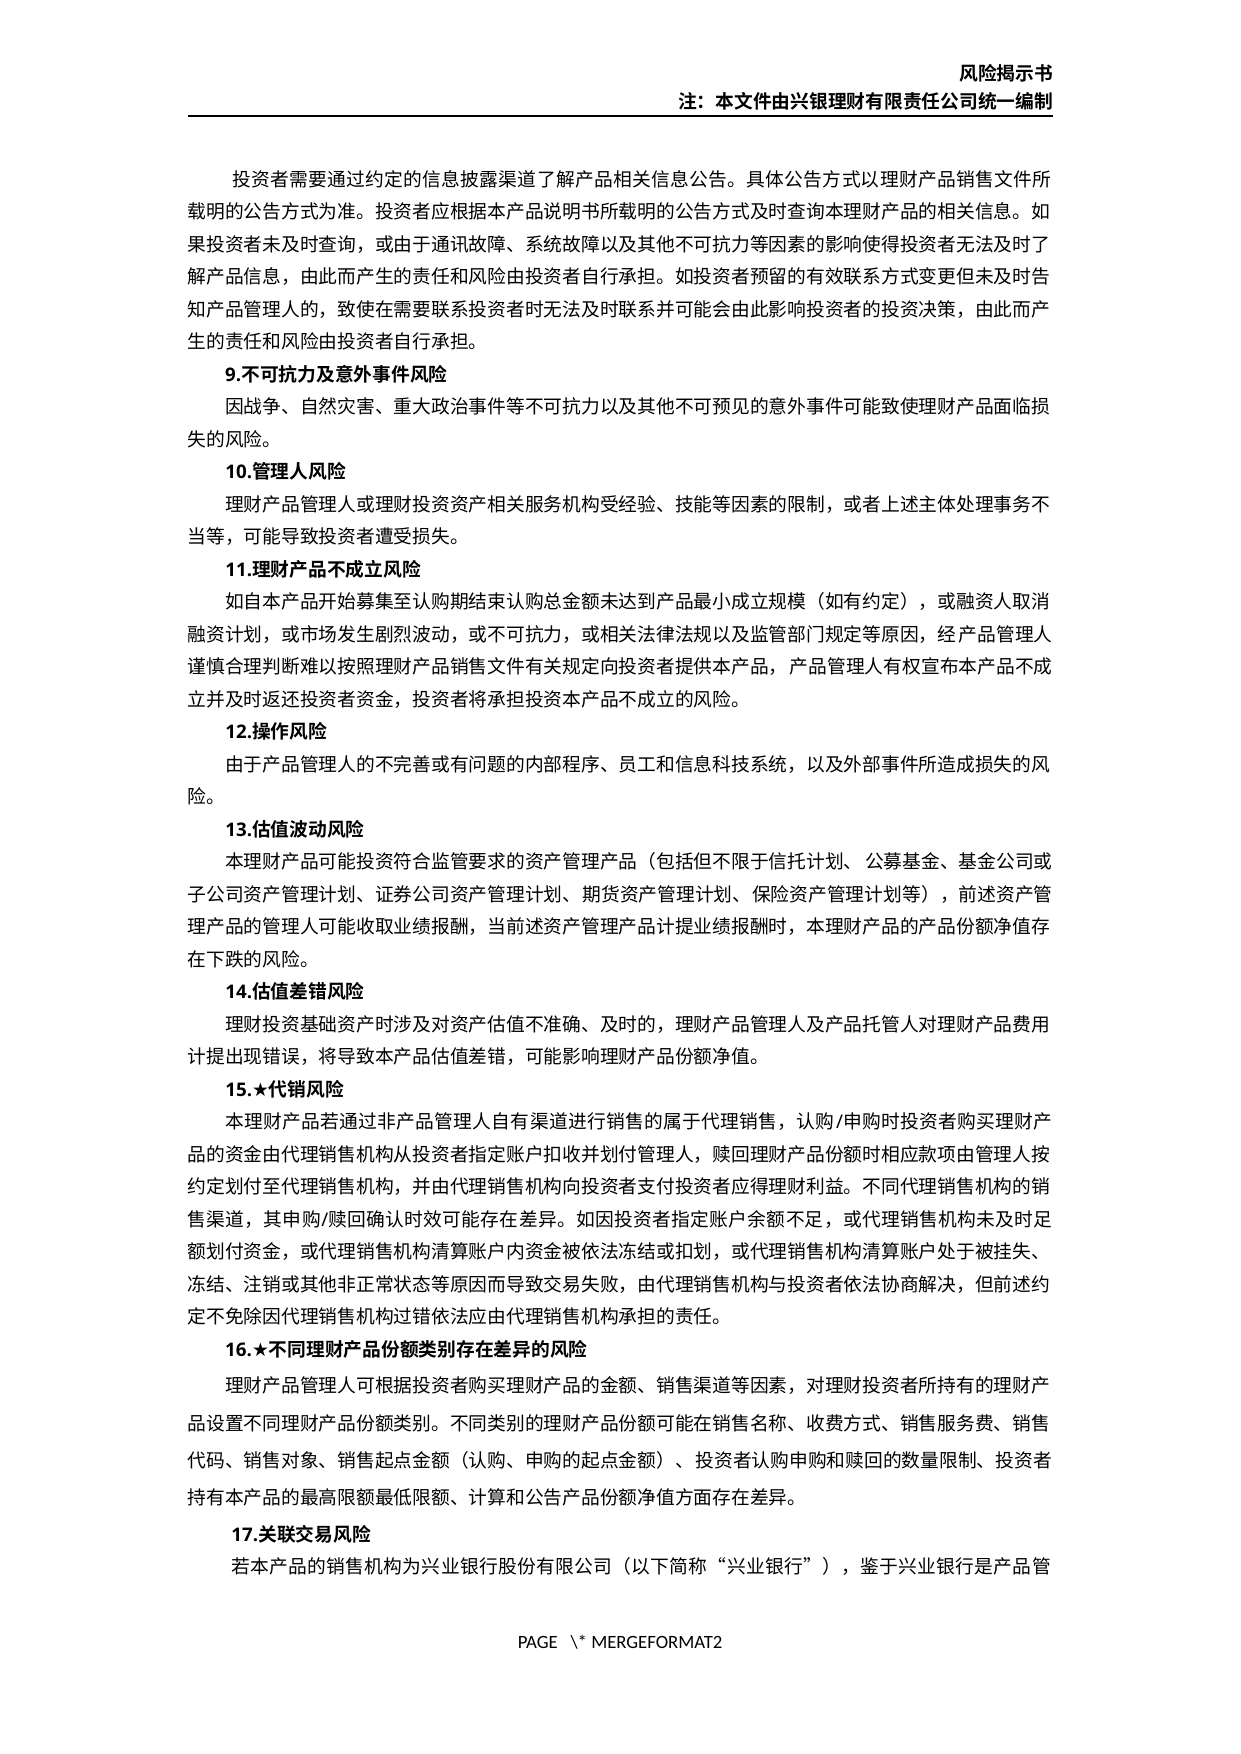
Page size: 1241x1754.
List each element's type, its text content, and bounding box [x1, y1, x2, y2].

list 投资者需要通过约定的信息披露渠道了解产品相关信息公告。具体公告方式以理财产品销售文件所载明的公告方式为准。投资者应根据本产品说明书所载明的公告方式及时查询本理财产品的相关信息。如果投资者未及时查询，或由于通讯故障、系统故障以及其他不可抗力等因素的影响使得投资者无法及时了解产品信息，由此而产生的责任和风险由投资者自行承担。如投资者预留的有效联系方式变更但未及时告知产品管理人的，致使在需要联系投资者时无法及时联系并可能会由此影响投资者的投资决策，由此而产生的责任和风险由投资者自行承担。 [187, 162, 1053, 357]
text 理财产品管理人可根据投资者购买理财产品的金额、销售渠道等因素，对理财投资者所持有的理财产品设置不同理财产品份额类别。不同类别的理财产品份额可能在销售名称、收费方式、销售服务费、销售代码、销售对象、销售起点金额（认购、申购的起点金额）、投资者认购申购和赎回的数量限制、投资者持有本产品的最高限额最低限额、计算和公告产品份额净值方面存在差异。 [187, 1368, 1053, 1513]
list 10.管理人风险 [187, 454, 1053, 487]
list 13.估值波动风险 [187, 812, 1053, 844]
list 本理财产品可能投资符合监管要求的资产管理产品（包括但不限于信托计划、公募基金、基金公司或子公司资产管理计划、证券公司资产管理计划、期货资产管理计划、保险资产管理计划等），前述资产管理产品的管理人可能收取业绩报酬，当前述资产管理产品计提业绩报酬时，本理财产品的产品份额净值存在下跌的风险。 [187, 844, 1053, 974]
text 9.不可抗力及意外事件风险 [187, 357, 1053, 389]
list 17.关联交易风险 [187, 1517, 1053, 1549]
list 理财投资基础资产时涉及对资产估值不准确、及时的，理财产品管理人及产品托管人对理财产品费用计提出现错误，将导致本产品估值差错，可能影响理财产品份额净值。 [187, 1007, 1053, 1072]
list 15.★代销风险 [187, 1072, 1053, 1104]
list 由于产品管理人的不完善或有问题的内部程序、员工和信息科技系统，以及外部事件所造成损失的风险。 [187, 747, 1053, 812]
list 本理财产品若通过非产品管理人自有渠道进行销售的属于代理销售，认购/申购时投资者购买理财产品的资金由代理销售机构从投资者指定账户扣收并划付管理人，赎回理财产品份额时相应款项由管理人按约定划付至代理销售机构，并由代理销售机构向投资者支付投资者应得理财利益。不同代理销售机构的销售渠道，其申购/赎回确认时效可能存在差异。如因投资者指定账户余额不足，或代理销售机构未及时足额划付资金，或代理销售机构清算账户内资金被依法冻结或扣划，或代理销售机构清算账户处于被挂失、冻结、注销或其他非正常状态等原因而导致交易失败，由代理销售机构与投资者依法协商解决，但前述约定不免除因代理销售机构过错依法应由代理销售机构承担的责任。 [187, 1104, 1053, 1332]
list 如自本产品开始募集至认购期结束认购总金额未达到产品最小成立规模（如有约定），或融资人取消融资计划，或市场发生剧烈波动，或不可抗力，或相关法律法规以及监管部门规定等原因，经产品管理人谨慎合理判断难以按照理财产品销售文件有关规定向投资者提供本产品，产品管理人有权宣布本产品不成立并及时返还投资者资金，投资者将承担投资本产品不成立的风险。 [187, 584, 1053, 714]
text 16.★不同理财产品份额类别存在差异的风险 [187, 1332, 1053, 1364]
text 因战争、自然灾害、重大政治事件等不可抗力以及其他不可预见的意外事件可能致使理财产品面临损失的风险。 [187, 389, 1053, 454]
list 理财产品管理人或理财投资资产相关服务机构受经验、技能等因素的限制，或者上述主体处理事务不当等，可能导致投资者遭受损失。 [187, 487, 1053, 552]
list 14.估值差错风险 [187, 974, 1053, 1007]
list 11.理财产品不成立风险 [187, 552, 1053, 584]
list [187, 1549, 1053, 1582]
list 12.操作风险 [187, 714, 1053, 747]
